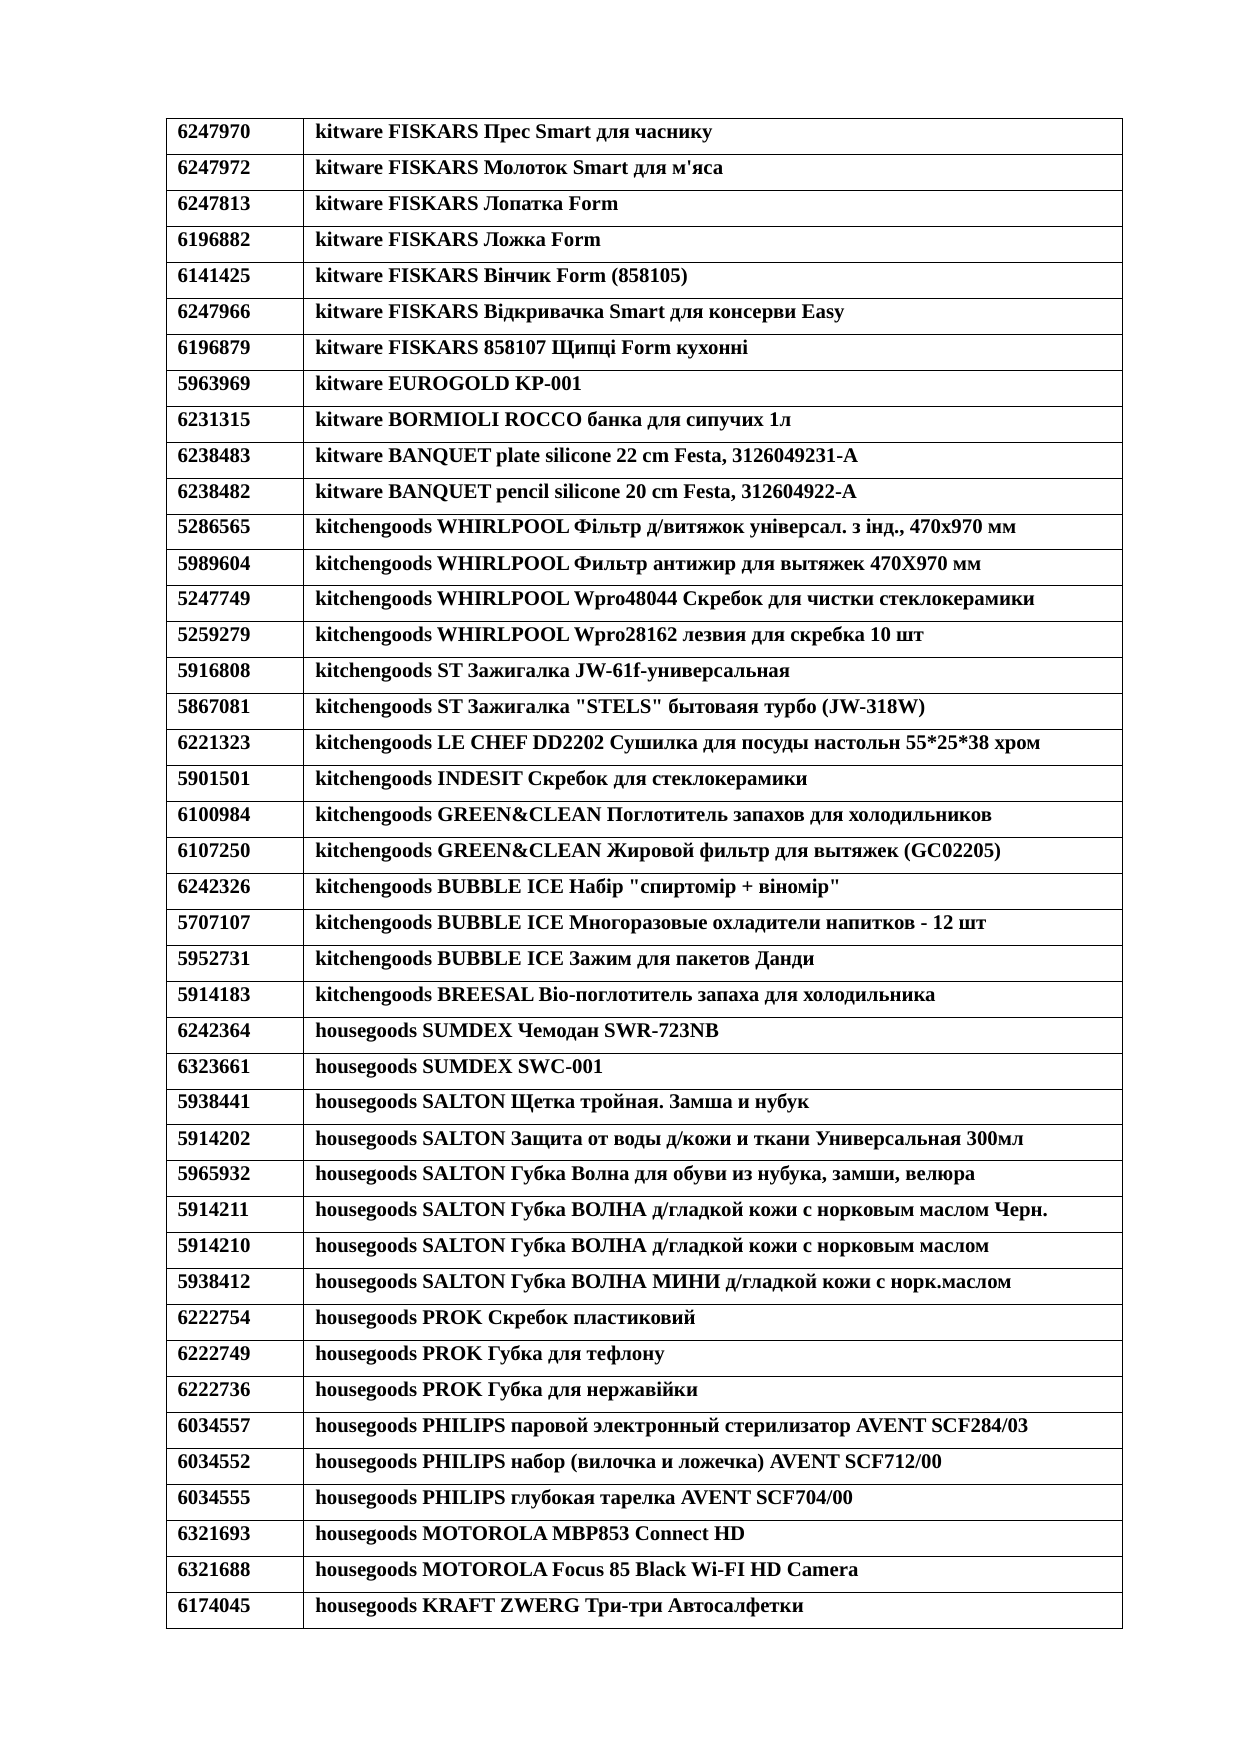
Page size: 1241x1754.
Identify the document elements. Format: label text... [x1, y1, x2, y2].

table_cell kitware FISKARS Молоток Smart для м'яса [304, 155, 1122, 190]
table_cell kitchengoods GREEN&CLEAN Жировой фильтр для вытяжек (GC02205) [304, 838, 1122, 873]
table_cell 5707107 [167, 910, 303, 945]
table_cell 6222754 [167, 1305, 303, 1340]
table_cell 5259279 [167, 622, 303, 657]
table_cell 6034555 [167, 1485, 303, 1520]
table_cell kitware FISKARS Лопатка Form [304, 191, 1122, 226]
table_cell 5914210 [167, 1233, 303, 1268]
table_cell housegoods PHILIPS паровой электронный стерилизатор AVENT SCF284/03 [304, 1413, 1122, 1448]
table_cell 5914183 [167, 982, 303, 1017]
table_cell 6107250 [167, 838, 303, 873]
table_cell kitchengoods GREEN&CLEAN Поглотитель запахов для холодильников [304, 802, 1122, 837]
table_cell 6321693 [167, 1521, 303, 1556]
table_cell kitchengoods BUBBLE ICE Набір "спиртомір + віномір" [304, 874, 1122, 909]
table_cell 5989604 [167, 550, 303, 585]
table_cell kitware FISKARS Ложка Form [304, 227, 1122, 262]
table_cell housegoods SALTON Защита от воды д/кожи и ткани Универсальная 300мл [304, 1125, 1122, 1160]
table_cell 6238483 [167, 443, 303, 477]
table_cell 5247749 [167, 586, 303, 621]
table_cell 6242326 [167, 874, 303, 909]
table_cell 6221323 [167, 730, 303, 765]
table_cell 6323661 [167, 1054, 303, 1088]
table_cell 5914211 [167, 1197, 303, 1232]
table_cell 5963969 [167, 371, 303, 406]
table_cell kitware BORMIOLI ROCCO банка для сипучих 1л [304, 407, 1122, 442]
table_cell 5901501 [167, 766, 303, 801]
table_cell kitchengoods WHIRLPOOL Фільтр д/витяжок універсал. з інд., 470х970 мм [304, 515, 1122, 549]
table_cell kitware FISKARS 858107 Щипці Form кухонні [304, 335, 1122, 370]
table_cell kitchengoods BREESAL Bio-поглотитель запаха для холодильника [304, 982, 1122, 1017]
table_cell housegoods MOTOROLA Focus 85 Black Wi-FI HD Camera [304, 1557, 1122, 1592]
table_cell kitchengoods LE CHEF DD2202 Сушилка для посуды настольн 55*25*38 хром [304, 730, 1122, 765]
table_cell kitchengoods INDESIT Скребок для стеклокерамики [304, 766, 1122, 801]
table_cell 5914202 [167, 1125, 303, 1160]
table_cell 6238482 [167, 479, 303, 513]
table_cell housegoods SALTON Губка ВОЛНА д/гладкой кожи с норковым маслом [304, 1233, 1122, 1268]
table_cell housegoods MOTOROLA MBP853 Connect HD [304, 1521, 1122, 1556]
table_cell 6321688 [167, 1557, 303, 1592]
table_cell 5286565 [167, 515, 303, 549]
table_cell kitchengoods WHIRLPOOL Wpro28162 лезвия для скребка 10 шт [304, 622, 1122, 657]
table_cell 5867081 [167, 694, 303, 729]
table_cell kitchengoods WHIRLPOOL Wpro48044 Скребок для чистки стеклокерамики [304, 586, 1122, 621]
table_cell 6100984 [167, 802, 303, 837]
table_cell 6034557 [167, 1413, 303, 1448]
table_cell 6242364 [167, 1018, 303, 1052]
table_cell kitchengoods ST Зажигалка "STELS" бытоваяя турбо (JW-318W) [304, 694, 1122, 729]
table_cell kitware FISKARS Прес Smart для часнику [304, 119, 1122, 154]
table_cell 6247972 [167, 155, 303, 190]
table_cell housegoods SUMDEX Чемодан SWR-723NB [304, 1018, 1122, 1052]
table_cell housegoods SUMDEX SWC-001 [304, 1054, 1122, 1088]
table_cell kitchengoods WHIRLPOOL Фильтр антижир для вытяжек 470Х970 мм [304, 550, 1122, 585]
table_cell 6196879 [167, 335, 303, 370]
table_cell kitware FISKARS Відкривачка Smart для консерви Easy [304, 299, 1122, 334]
table_cell housegoods SALTON Губка ВОЛНА д/гладкой кожи с норковым маслом Черн. [304, 1197, 1122, 1232]
table_cell kitchengoods BUBBLE ICE Зажим для пакетов Данди [304, 946, 1122, 981]
table_cell kitchengoods ST Зажигалка JW-61f-универсальная [304, 658, 1122, 693]
table_cell 6222736 [167, 1377, 303, 1412]
table_cell 6034552 [167, 1449, 303, 1484]
table_cell housegoods SALTON Губка ВОЛНА МИНИ д/гладкой кожи с норк.маслом [304, 1269, 1122, 1304]
table_cell 6247970 [167, 119, 303, 154]
table_cell 6141425 [167, 263, 303, 298]
table_cell housegoods PROK Губка для нержавійки [304, 1377, 1122, 1412]
table_cell 6196882 [167, 227, 303, 262]
table_cell 5938441 [167, 1090, 303, 1124]
table_cell housegoods PHILIPS набор (вилочка и ложечка) AVENT SCF712/00 [304, 1449, 1122, 1484]
table_cell 5916808 [167, 658, 303, 693]
table_cell housegoods PROK Скребок пластиковий [304, 1305, 1122, 1340]
table_cell housegoods SALTON Щетка тройная. Замша и нубук [304, 1090, 1122, 1124]
table_cell 5938412 [167, 1269, 303, 1304]
table_cell housegoods KRAFT ZWERG Три-три Автосалфетки [304, 1593, 1122, 1627]
table_cell kitchengoods BUBBLE ICE Многоразовые охладители напитков - 12 шт [304, 910, 1122, 945]
table_cell kitware FISKARS Вінчик Form (858105) [304, 263, 1122, 298]
table_cell housegoods PHILIPS глубокая тарелка AVENT SCF704/00 [304, 1485, 1122, 1520]
table_cell kitware BANQUET plate silicone 22 cm Festa, 3126049231-A [304, 443, 1122, 477]
table_cell housegoods SALTON Губка Волна для обуви из нубука, замши, велюра [304, 1161, 1122, 1196]
table_cell 5965932 [167, 1161, 303, 1196]
table_cell housegoods PROK Губка для тефлону [304, 1341, 1122, 1376]
table_cell 6247966 [167, 299, 303, 334]
table_cell 5952731 [167, 946, 303, 981]
table_cell 6222749 [167, 1341, 303, 1376]
table_cell 6247813 [167, 191, 303, 226]
table_cell 6231315 [167, 407, 303, 442]
table_cell kitware BANQUET pencil silicone 20 cm Festa, 312604922-A [304, 479, 1122, 513]
table_cell 6174045 [167, 1593, 303, 1627]
table_cell kitware EUROGOLD KP-001 [304, 371, 1122, 406]
